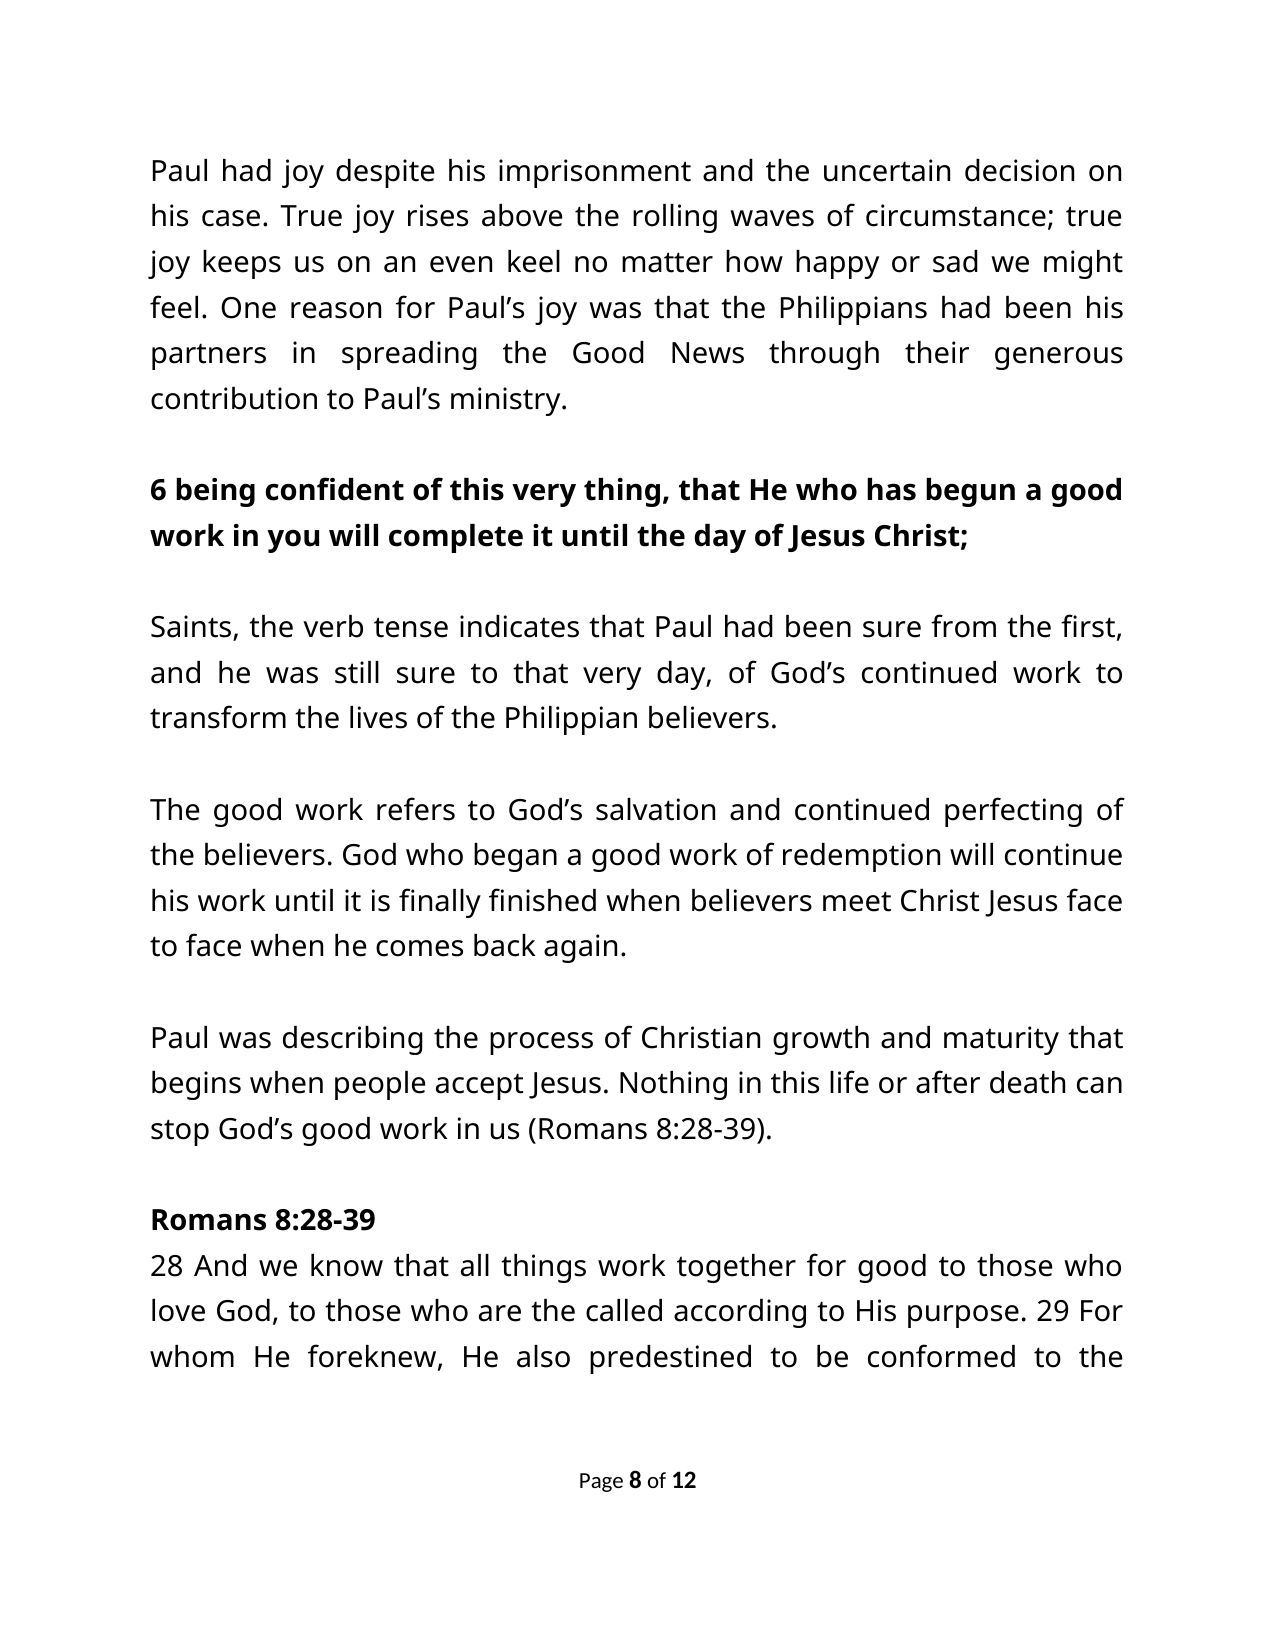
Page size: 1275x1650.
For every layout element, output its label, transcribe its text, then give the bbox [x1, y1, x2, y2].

text Romans 8:28-39 [150, 1199, 1125, 1239]
text Saints, the verb tense indicates that Paul had been sure from the first, and he was still sure to that very day, of God’s continued work to transform the lives of the Philippian believers. [150, 606, 1125, 737]
text Paul was describing the process of Christian growth and maturity that begins when people accept Jesus. Nothing in this life or after death can stop God’s good work in us (Romans 8:28-39). [150, 1017, 1125, 1148]
text 6 being confident of this very thing, that He who has begun a good work in you will complete it until the day of Jesus Christ; [150, 469, 1125, 555]
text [150, 1245, 1125, 1376]
text The good work refers to God’s salvation and continued perfecting of the believers. God who began a good work of redemption will continue his work until it is finally finished when believers meet Christ Jesus face to face when he comes back again. [150, 789, 1125, 965]
text Paul had joy despite his imprisonment and the uncertain decision on his case. True joy rises above the rolling waves of circumstance; true joy keeps us on an even keel no matter how happy or sad we might feel. One reason for Paul’s joy was that the Philippians had been his partners in spreading the Good News through their generous contribution to Paul’s ministry. [150, 150, 1125, 418]
